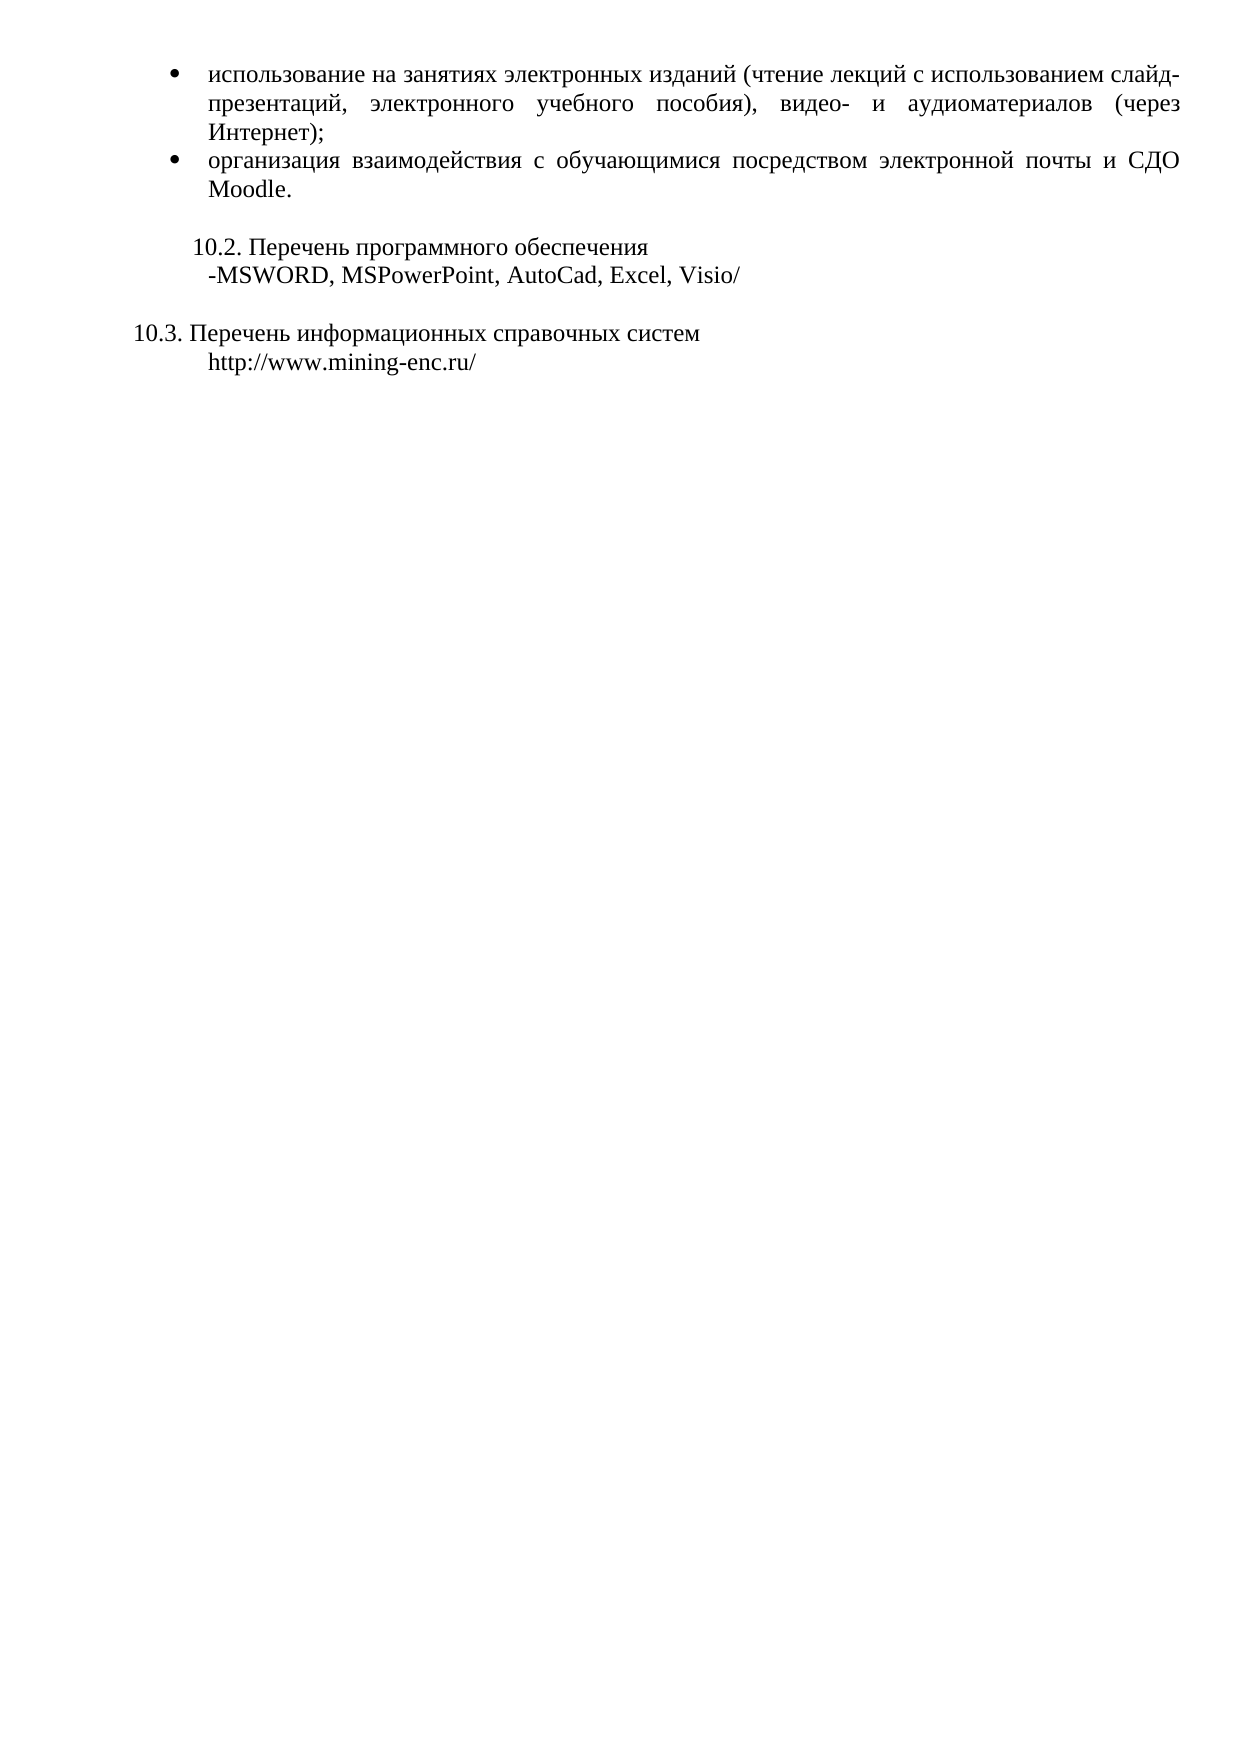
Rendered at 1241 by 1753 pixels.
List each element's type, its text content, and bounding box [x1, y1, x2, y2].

text http://www.mining-enc.ru/ [133, 347, 1181, 375]
list использование на занятиях электронных изданий (чтение лекций с использованием слайд-презентаций, электронного учебного пособия), видео- и аудиоматериалов (через Интернет); [170, 59, 1181, 145]
list организация взаимодействия с обучающимися посредством электронной почты и СДО Moodle. [170, 145, 1181, 203]
text 10.3. Перечень информационных справочных систем [133, 318, 1181, 347]
text -MSWORD, MSPowerPoint, AutoCad, Excel, Visio/ [133, 260, 1181, 289]
text 10.2. Перечень программного обеспечения [192, 232, 1181, 260]
